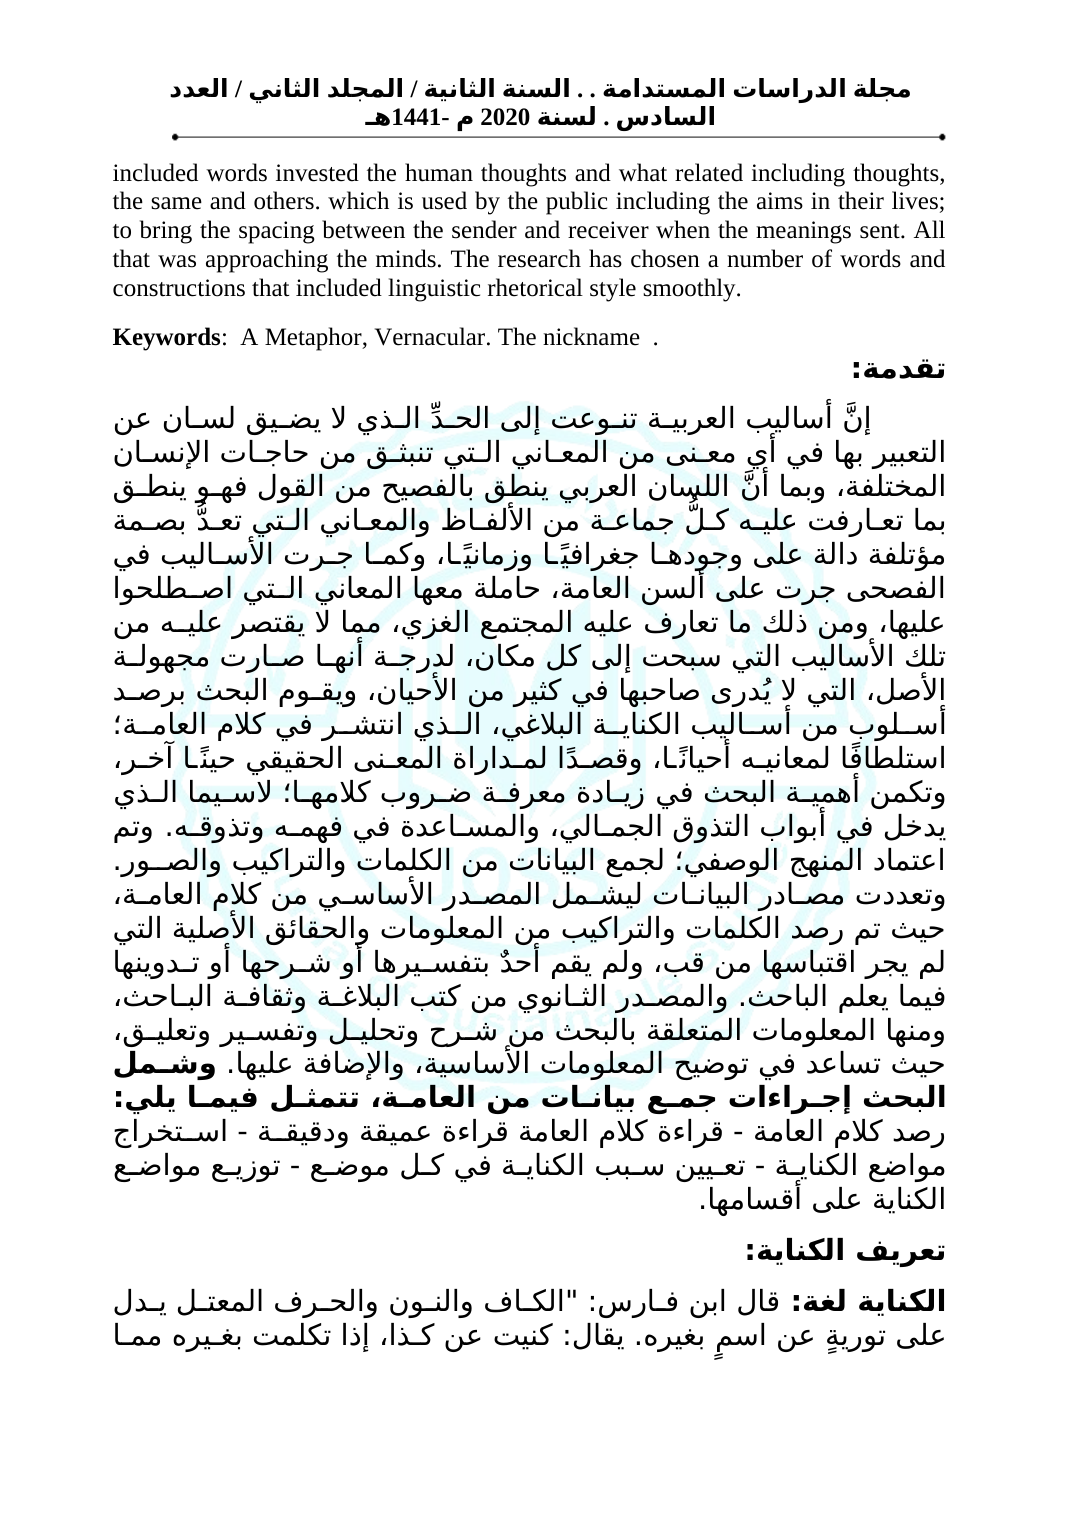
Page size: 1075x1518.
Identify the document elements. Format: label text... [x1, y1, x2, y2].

text Keywords: A Metaphor, Vernacular. The nickname . [112, 322, 947, 351]
text تعريف الكناية: [112, 1233, 947, 1267]
text إنَّ أساليب العربية تنوعت إلى الحدِّ الذي لا يضيق لسان عن التعبير بها في أي معنى من المعاني التي تنبثق من حاجات الإنسان المختلفة، وبما أنَّ اللسان العربي ينطق بالفصيح من القول فهو ينطق بما تعارفت عليه كلُّ جماعة من الألفاظ والمعاني التي تعدُّ بصمة مؤتلفة دالة على وجودها جغرافيًا وزمانيًا، وكما جرت الأساليب في الفصحى جرت على ألسن العامة، حاملة معها المعاني التي اصطلحوا عليها، ومن ذلك ما تعارف عليه المجتمع الغزي، مما لا يقتصر عليه من تلك الأساليب التي سبحت إلى كل مكان، لدرجة أنها صارت مجهولة الأصل، التي لا يُدرى صاحبها في كثير من الأحيان، ويقوم البحث برصد أسلوب من أساليب الكناية البلاغي، الذي انتشر في كلام العامة؛ استلطافًا لمعانيه أحيانًا، وقصدًا لمداراة المعنى الحقيقي حينًا آخر، وتكمن أهمية البحث في زيادة معرفة ضروب كلامها؛ لاسيما الذي يدخل في أبواب التذوق الجمالي، والمساعدة في فهمه وتذوقه. وتم اعتماد المنهج الوصفي؛ لجمع البيانات من الكلمات والتراكيب والصور. وتعددت مصادر البيانات ليشمل المصدر الأساسي من كلام العامة، حيث تم رصد الكلمات والتراكيب من المعلومات والحقائق الأصلية التي لم يجر اقتباسها من قب، ولم يقم أحدٌ بتفسيرها أو شرحها أو تدوينها فيما يعلم الباحث. والمصدر الثانوي من كتب البلاغة وثقافة الباحث، ومنها المعلومات المتعلقة بالبحث من شرح وتحليل وتفسير وتعليق، حيث تساعد في توضيح المعلومات الأساسية، والإضافة عليها. وشمل البحث إجراءات جمع بيانات من العامة، تتمثل فيما يلي: رصد كلام العامة - قراءة كلام العامة قراءة عميقة ودقيقة - استخراج مواضع الكناية - تعيين سبب الكناية في كل موضع - توزيع مواضع الكناية على أقسامها. [112, 402, 947, 1217]
text تقدمة: [112, 351, 947, 385]
picture [172, 131, 947, 145]
